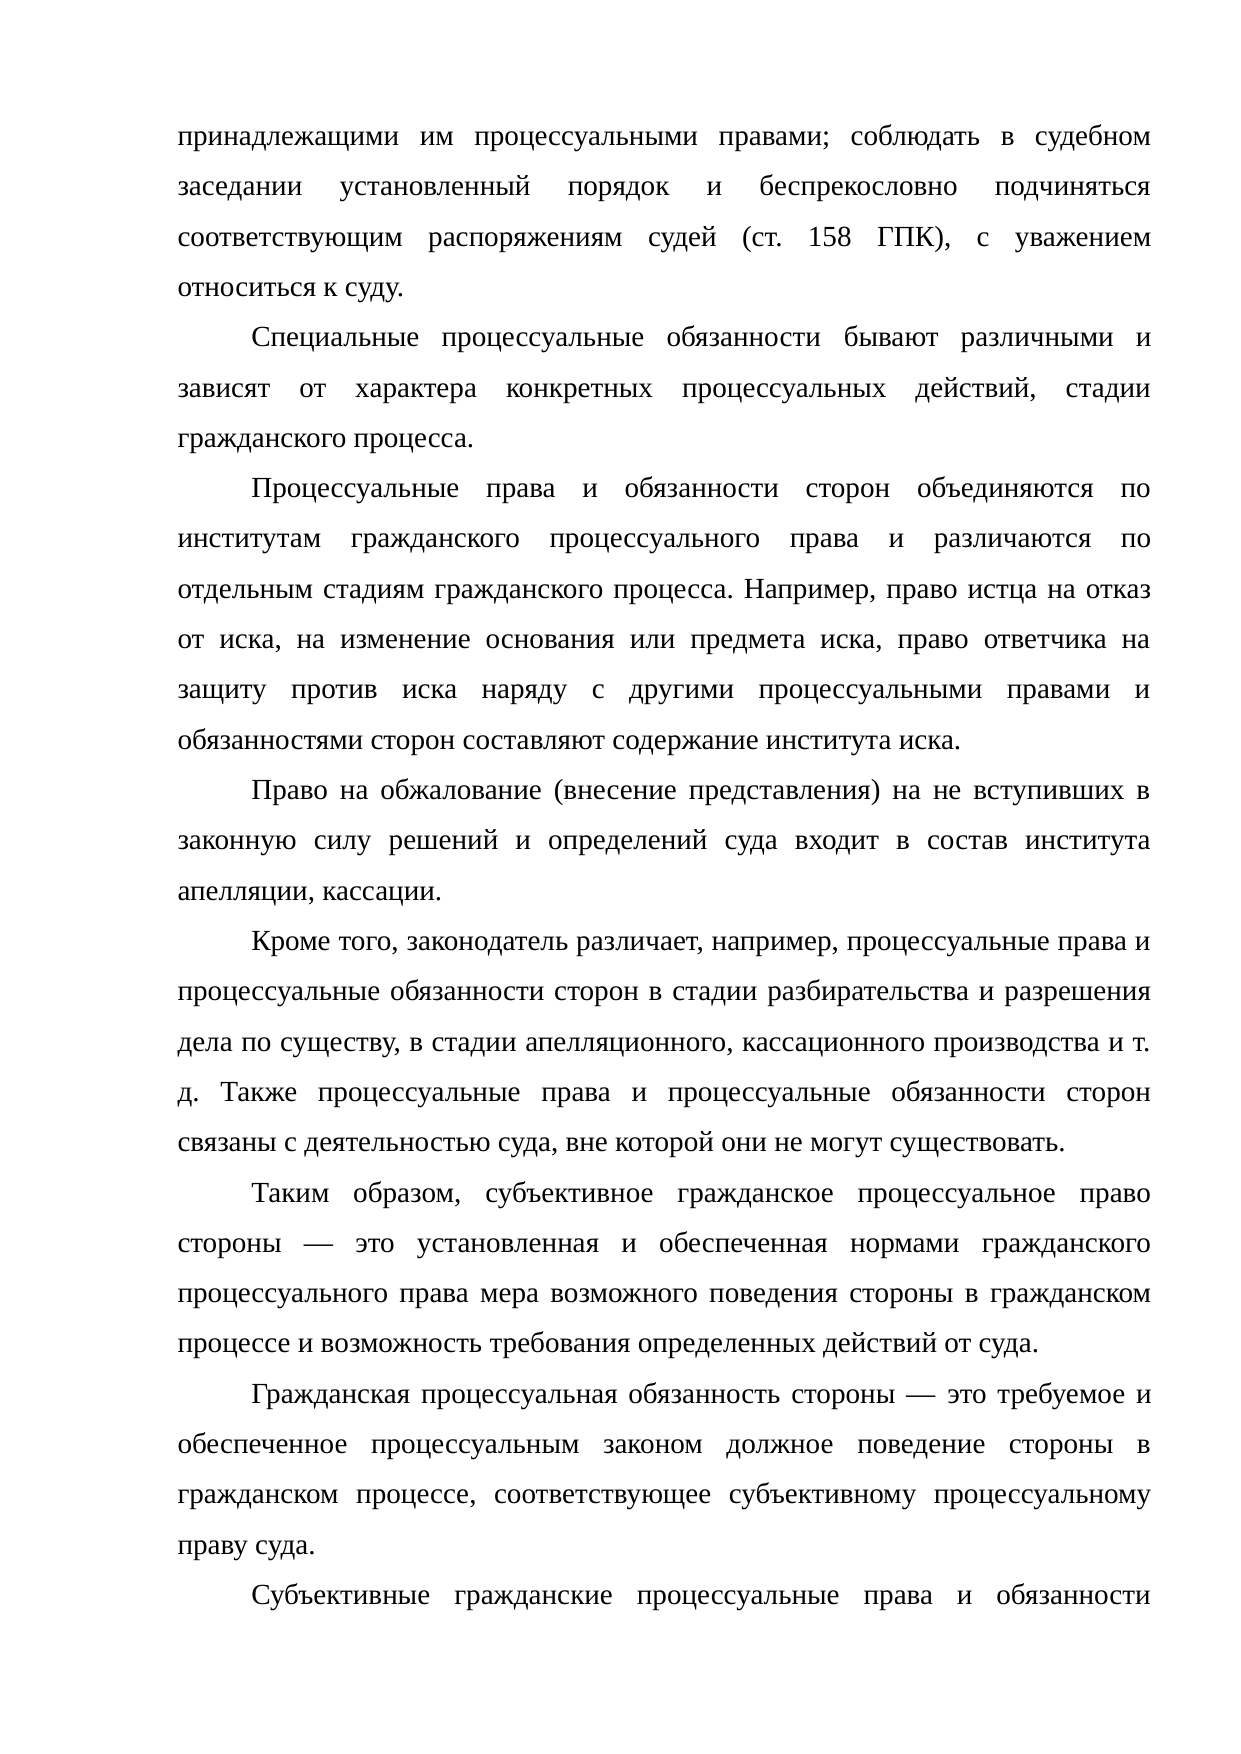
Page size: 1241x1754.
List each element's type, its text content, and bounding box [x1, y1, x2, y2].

text Право на обжалование (внесение представления) на не вступивших в законную силу решений и определений суда входит в состав института апелляции, кассации. [177, 772, 1152, 906]
text Специальные процессуальные обязанности бывают различными и зависят от характера конкретных процессуальных действий, стадии гражданского процесса. [177, 319, 1152, 453]
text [177, 1577, 1152, 1611]
text Процессуальные права и обязанности сторон объединяются по институтам гражданского процессуального права и различаются по отдельным стадиям гражданского процесса. Например, право истца на отказ от иска, на изменение основания или предмета иска, право ответчика на защиту против иска наряду с другими процессуальными правами и обязанностями сторон составляют содержание института иска. [177, 470, 1152, 755]
text Кроме того, законодатель различает, например, процессуальные права и процессуальные обязанности сторон в стадии разбирательства и разрешения дела по существу, в стадии апелляционного, кассационного производства и т. д. Также процессуальные права и процессуальные обязанности сторон связаны с деятельностью суда, вне которой они не могут существовать. [177, 923, 1152, 1158]
text Гражданская процессуальная обязанность стороны — это требуемое и обеспеченное процессуальным законом должное поведение стороны в гражданском процессе, соответствующее субъективному процессуальному праву суда. [177, 1376, 1152, 1560]
text Таким образом, субъективное гражданское процессуальное право стороны — это установленная и обеспеченная нормами гражданского процессуального права мера возможного поведения стороны в гражданском процессе и возможность требования определенных действий от суда. [177, 1175, 1152, 1359]
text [177, 118, 1152, 303]
